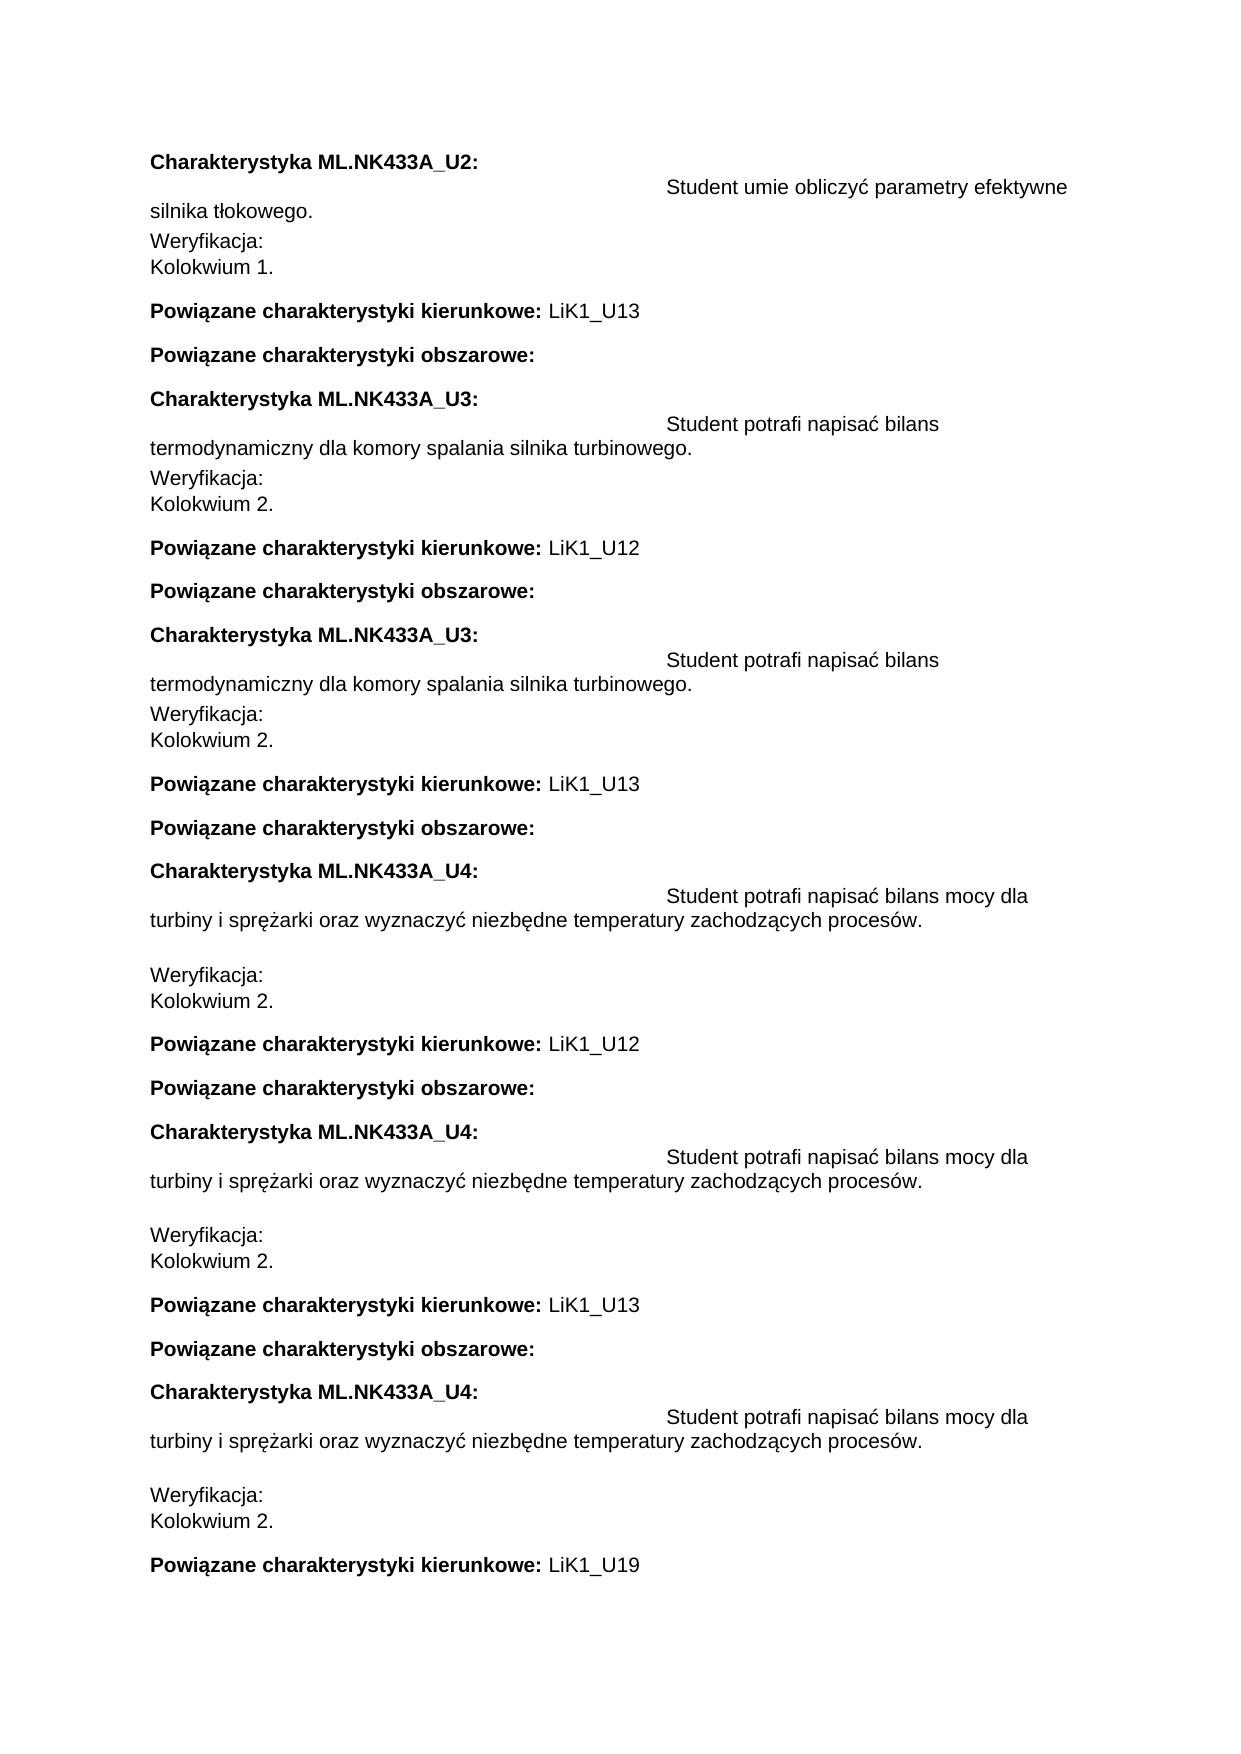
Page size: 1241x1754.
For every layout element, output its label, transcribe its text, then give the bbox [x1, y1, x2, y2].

text Kolokwium 2. [150, 492, 1090, 516]
text Weryfikacja: [150, 1223, 1090, 1247]
text Charakterystyka ML.NK433A_U2: [150, 150, 1090, 174]
text Charakterystyka ML.NK433A_U3: [150, 386, 1090, 410]
text Weryfikacja: [150, 466, 1090, 489]
text Kolokwium 2. [150, 1509, 1090, 1533]
text Powiązane charakterystyki kierunkowe: LiK1_U13 [150, 772, 1090, 796]
text Powiązane charakterystyki obszarowe: [150, 816, 1090, 839]
text Charakterystyka ML.NK433A_U4: [150, 859, 1090, 883]
text Student potrafi napisać bilans mocy dla turbiny i sprężarki oraz wyznaczyć niezbędne temperatury zachodzących procesów. [150, 1145, 1090, 1217]
text Powiązane charakterystyki kierunkowe: LiK1_U12 [150, 535, 1090, 559]
text Student potrafi napisać bilans mocy dla turbiny i sprężarki oraz wyznaczyć niezbędne temperatury zachodzących procesów. [150, 1405, 1090, 1477]
text Weryfikacja: [150, 1483, 1090, 1507]
text Weryfikacja: [150, 702, 1090, 726]
text Powiązane charakterystyki kierunkowe: LiK1_U12 [150, 1032, 1090, 1056]
text Powiązane charakterystyki kierunkowe: LiK1_U13 [150, 1293, 1090, 1317]
text Student potrafi napisać bilans mocy dla turbiny i sprężarki oraz wyznaczyć niezbędne temperatury zachodzących procesów. [150, 884, 1090, 956]
text Kolokwium 2. [150, 1249, 1090, 1273]
text Weryfikacja: [150, 962, 1090, 986]
text Weryfikacja: [150, 229, 1090, 253]
text Powiązane charakterystyki obszarowe: [150, 1336, 1090, 1360]
text Kolokwium 2. [150, 988, 1090, 1012]
text Student umie obliczyć parametry efektywne silnika tłokowego. [150, 175, 1090, 223]
text Charakterystyka ML.NK433A_U3: [150, 623, 1090, 647]
text Powiązane charakterystyki kierunkowe: LiK1_U13 [150, 299, 1090, 323]
text Powiązane charakterystyki kierunkowe: LiK1_U19 [150, 1553, 1090, 1577]
text Powiązane charakterystyki obszarowe: [150, 1076, 1090, 1100]
text Kolokwium 2. [150, 728, 1090, 752]
text Student potrafi napisać bilans termodynamiczny dla komory spalania silnika turbinowego. [150, 648, 1090, 696]
text Student potrafi napisać bilans termodynamiczny dla komory spalania silnika turbinowego. [150, 411, 1090, 459]
text Charakterystyka ML.NK433A_U4: [150, 1120, 1090, 1144]
text Powiązane charakterystyki obszarowe: [150, 579, 1090, 603]
text Kolokwium 1. [150, 255, 1090, 279]
text Powiązane charakterystyki obszarowe: [150, 343, 1090, 367]
text Charakterystyka ML.NK433A_U4: [150, 1380, 1090, 1404]
